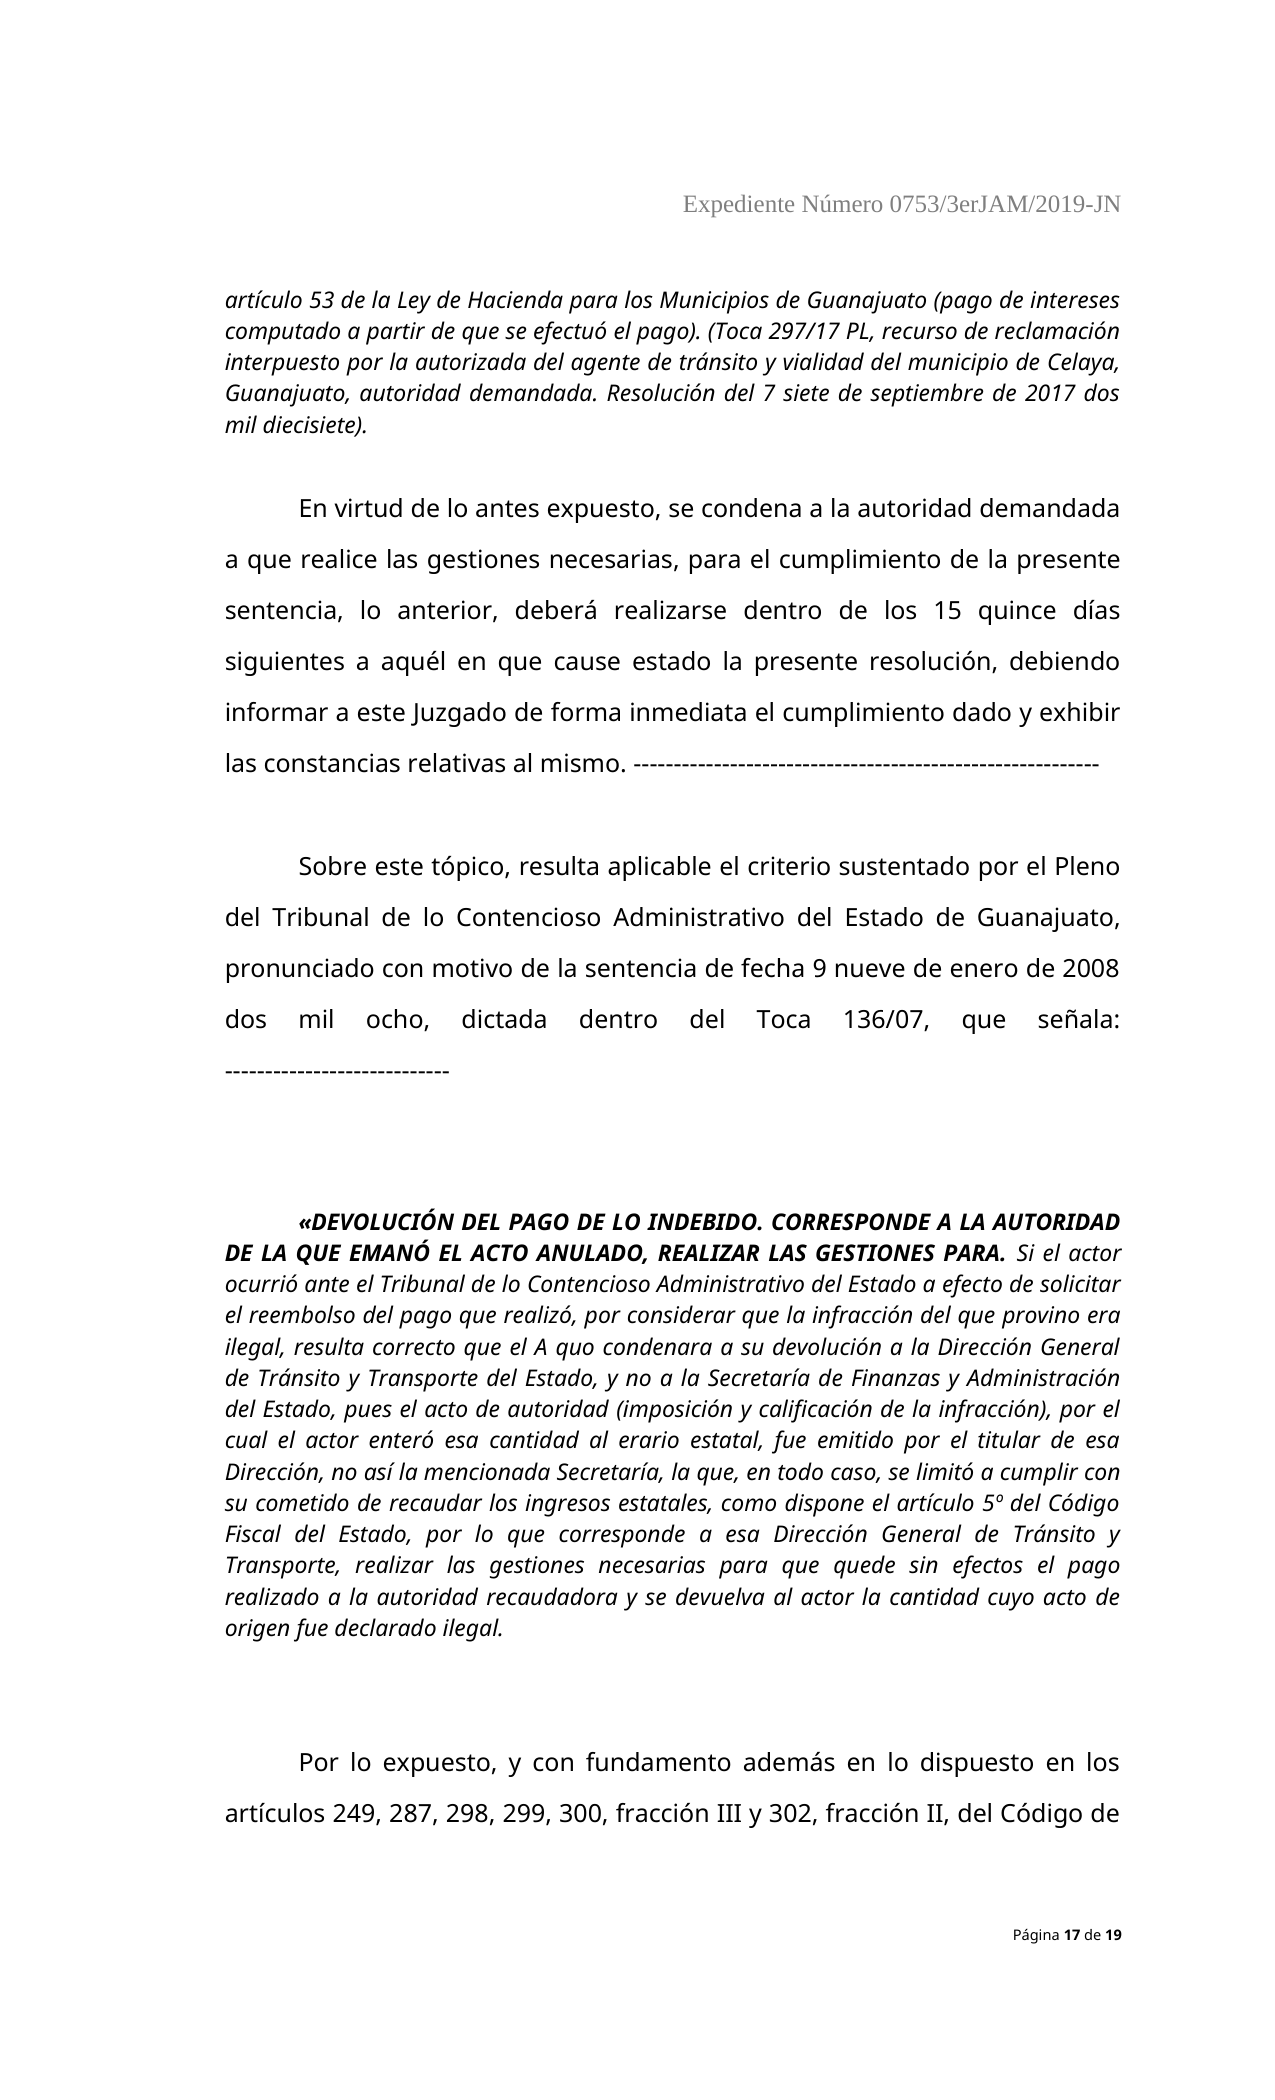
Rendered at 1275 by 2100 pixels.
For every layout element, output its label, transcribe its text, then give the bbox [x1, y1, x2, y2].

text Sobre este tópico, resulta aplicable el criterio sustentado por el Pleno del Tribunal de lo Contencioso Administrativo del Estado de Guanajuato, pronunciado con motivo de la sentencia de fecha 9 nueve de enero de 2008 dos mil ocho, dictada dentro del Toca 136/07, que señala: ---------------------------- [224, 848, 1121, 1086]
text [224, 283, 1121, 440]
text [224, 1745, 1121, 1830]
text «DEVOLUCIÓN DEL PAGO DE LO INDEBIDO. CORRESPONDE A LA AUTORIDAD DE LA QUE EMANÓ EL ACTO ANULADO, REALIZAR LAS GESTIONES PARA. Si el actor ocurrió ante el Tribunal de lo Contencioso Administrativo del Estado a efecto de solicitar el reembolso del pago que realizó, por considerar que la infracción del que provino era ilegal, resulta correcto que el A quo condenara a su devolución a la Dirección General de Tránsito y Transporte del Estado, y no a la Secretaría de Finanzas y Administración del Estado, pues el acto de autoridad (imposición y calificación de la infracción), por el cual el actor enteró esa cantidad al erario estatal, fue emitido por el titular de esa Dirección, no así la mencionada Secretaría, la que, en todo caso, se limitó a cumplir con su cometido de recaudar los ingresos estatales, como dispone el artículo 5º del Código Fiscal del Estado, por lo que corresponde a esa Dirección General de Tránsito y Transporte, realizar las gestiones necesarias para que quede sin efectos el pago realizado a la autoridad recaudadora y se devuelva al actor la cantidad cuyo acto de origen fue declarado ilegal. [224, 1205, 1121, 1643]
text En virtud de lo antes expuesto, se condena a la autoridad demandada a que realice las gestiones necesarias, para el cumplimiento de la presente sentencia, lo anterior, deberá realizarse dentro de los 15 quince días siguientes a aquél en que cause estado la presente resolución, debiendo informar a este Juzgado de forma inmediata el cumplimiento dado y exhibir las constancias relativas al mismo. ---------------------------------------------------------- [224, 491, 1121, 780]
